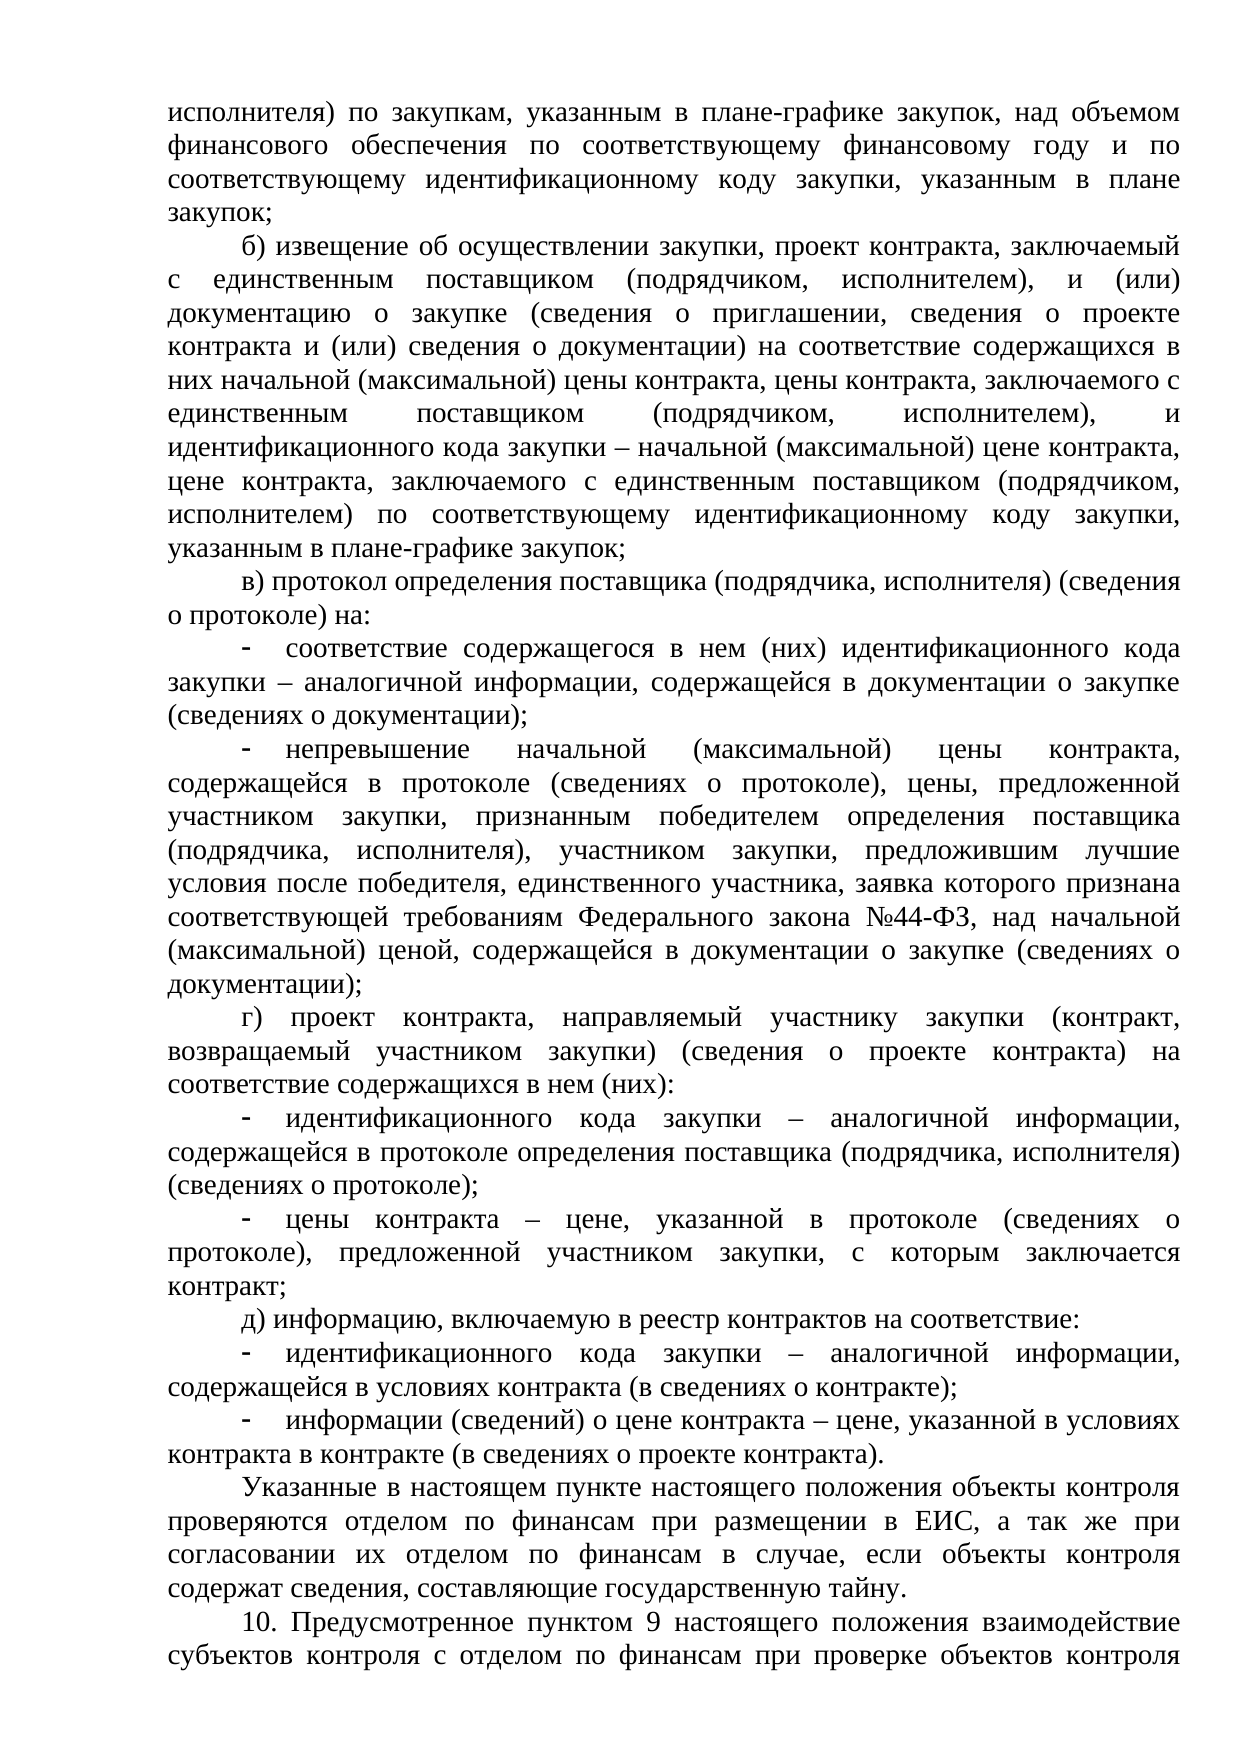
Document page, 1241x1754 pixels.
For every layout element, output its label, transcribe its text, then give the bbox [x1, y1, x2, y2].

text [167, 1604, 1181, 1671]
text в) протокол определения поставщика (подрядчика, исполнителя) (сведения о протоколе) на: [167, 563, 1181, 630]
text б) извещение об осуществлении закупки, проект контракта, заключаемый с единственным поставщиком (подрядчиком, исполнителем), и (или) документацию о закупке (сведения о приглашении, сведения о проекте контракта и (или) сведения о документации) на соответствие содержащихся в них начальной (максимальной) цены контракта, цены контракта, заключаемого с единственным поставщиком (подрядчиком, исполнителем), и идентификационного кода закупки – начальной (максимальной) цене контракта, цене контракта, заключаемого с единственным поставщиком (подрядчиком, исполнителем) по соответствующему идентификационному коду закупки, указанным в плане-графике закупок; [167, 228, 1181, 563]
list информации (сведений) о цене контракта – цене, указанной в условиях контракта в контракте (в сведениях о проекте контракта). [167, 1402, 1181, 1469]
list непревышение начальной (максимальной) цены контракта, содержащейся в протоколе (сведениях о протоколе), цены, предложенной участником закупки, признанным победителем определения поставщика (подрядчика, исполнителя), участником закупки, предложившим лучшие условия после победителя, единственного участника, заявка которого признана соответствующей требованиям Федерального закона №44-ФЗ, над начальной (максимальной) ценой, содержащейся в документации о закупке (сведениях о документации); [167, 731, 1181, 999]
list соответствие содержащегося в нем (них) идентификационного кода закупки – аналогичной информации, содержащейся в документации о закупке (сведениях о документации); [167, 630, 1181, 731]
list идентификационного кода закупки – аналогичной информации, содержащейся в условиях контракта (в сведениях о контракте); [167, 1335, 1181, 1402]
list идентификационного кода закупки – аналогичной информации, содержащейся в протоколе определения поставщика (подрядчика, исполнителя) (сведениях о протоколе); [167, 1100, 1181, 1201]
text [167, 94, 1181, 228]
text г) проект контракта, направляемый участнику закупки (контракт, возвращаемый участником закупки) (сведения о проекте контракта) на соответствие содержащихся в нем (них): [167, 999, 1181, 1100]
list цены контракта – цене, указанной в протоколе (сведениях о протоколе), предложенной участником закупки, с которым заключается контракт; [167, 1201, 1181, 1302]
text Указанные в настоящем пункте настоящего положения объекты контроля проверяются отделом по финансам при размещении в ЕИС, а так же при согласовании их отделом по финансам в случае, если объекты контроля содержат сведения, составляющие государственную тайну. [167, 1469, 1181, 1604]
text д) информацию, включаемую в реестр контрактов на соответствие: [167, 1302, 1181, 1335]
